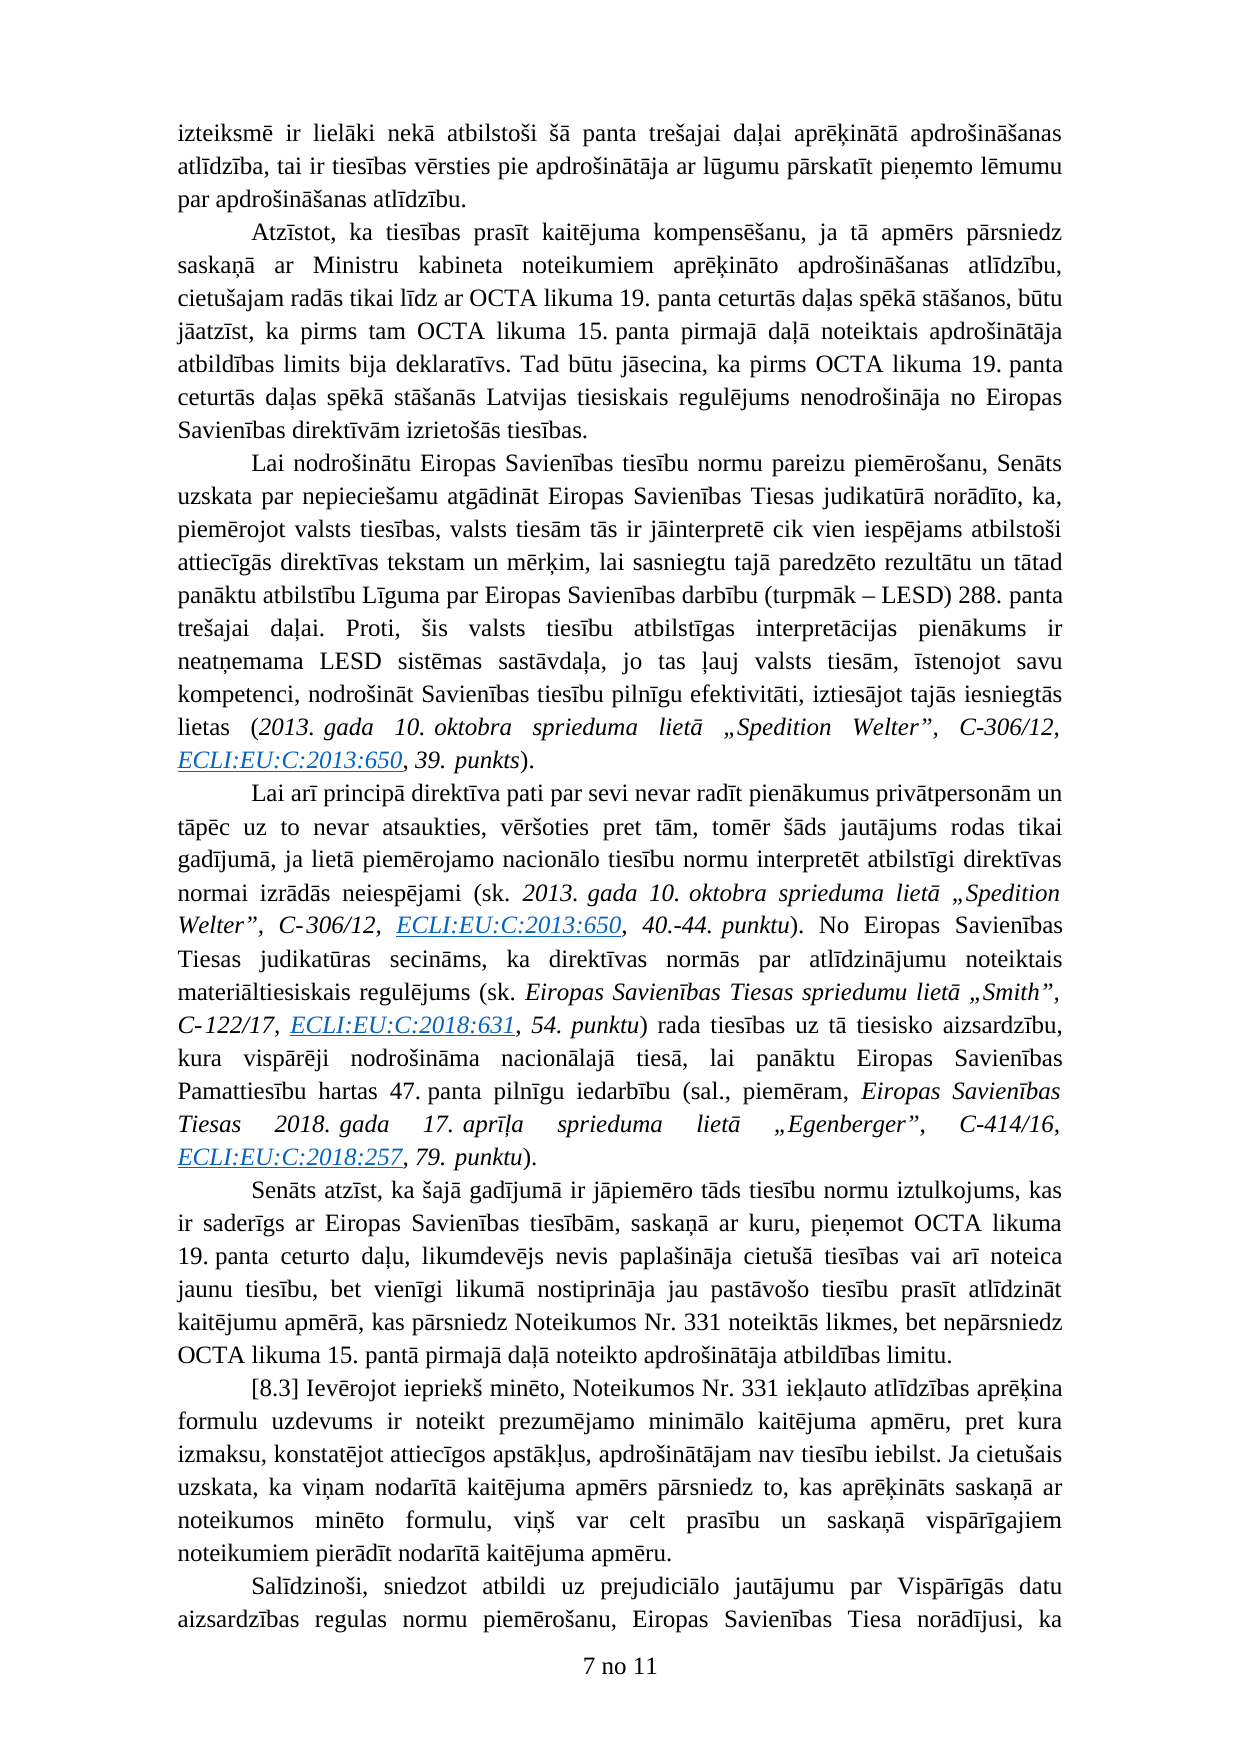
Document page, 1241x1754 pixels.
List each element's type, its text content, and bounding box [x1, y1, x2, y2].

text Lai nodrošinātu Eiropas Savienības tiesību normu pareizu piemērošanu, Senāts uzskata par nepieciešamu atgādināt Eiropas Savienības Tiesas judikatūrā norādīto, ka, piemērojot valsts tiesības, valsts tiesām tās ir jāinterpretē cik vien iespējams atbilstoši attiecīgās direktīvas tekstam un mērķim, lai sasniegtu tajā paredzēto rezultātu un tātad panāktu atbilstību Līguma par Eiropas Savienības darbību (turpmāk – LESD) 288. panta trešajai daļai. Proti, šis valsts tiesību atbilstīgas interpretācijas pienākums ir neatņemama LESD sistēmas sastāvdaļa, jo tas ļauj valsts tiesām, īstenojot savu kompetenci, nodrošināt Savienības tiesību pilnīgu efektivitāti, iztiesājot tajās iesniegtās lietas (2013. gada 10. oktobra sprieduma lietā „Spedition Welter”, C-306/12, ECLI:EU:C:2013:650, 39. punkts). [177, 448, 1063, 774]
text Senāts atzīst, ka šajā gadījumā ir jāpiemēro tāds tiesību normu iztulkojums, kas ir saderīgs ar Eiropas Savienības tiesībām, saskaņā ar kuru, pieņemot OCTA likuma 19. panta ceturto daļu, likumdevējs nevis paplašināja cietušā tiesības vai arī noteica jaunu tiesību, bet vienīgi likumā nostiprināja jau pastāvošo tiesību prasīt atlīdzināt kaitējumu apmērā, kas pārsniedz Noteikumos Nr. 331 noteiktās likmes, bet nepārsniedz OCTA likuma 15. pantā pirmajā daļā noteikto apdrošinātāja atbildības limitu. [177, 1175, 1063, 1369]
text Atzīstot, ka tiesības prasīt kaitējuma kompensēšanu, ja tā apmērs pārsniedz saskaņā ar Ministru kabineta noteikumiem aprēķināto apdrošināšanas atlīdzību, cietušajam radās tikai līdz ar OCTA likuma 19. panta ceturtās daļas spēkā stāšanos, būtu jāatzīst, ka pirms tam OCTA likuma 15. panta pirmajā daļā noteiktais apdrošinātāja atbildības limits bija deklaratīvs. Tad būtu jāsecina, ka pirms OCTA likuma 19. panta ceturtās daļas spēkā stāšanās Latvijas tiesiskais regulējums nenodrošināja no Eiropas Savienības direktīvām izrietošās tiesības. [177, 217, 1063, 444]
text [177, 118, 1063, 213]
text Lai arī principā direktīva pati par sevi nevar radīt pienākumus privātpersonām un tāpēc uz to nevar atsaukties, vēršoties pret tām, tomēr šāds jautājums rodas tikai gadījumā, ja lietā piemērojamo nacionālo tiesību normu interpretēt atbilstīgi direktīvas normai izrādās neiespējami (sk. 2013. gada 10. oktobra sprieduma lietā „Spedition Welter”, C-306/12, ECLI:EU:C:2013:650, 40.-44. punktu). No Eiropas Savienības Tiesas judikatūras secināms, ka direktīvas normās par atlīdzinājumu noteiktais materiāltiesiskais regulējums (sk. Eiropas Savienības Tiesas spriedumu lietā „Smith”, C-122/17, ECLI:EU:C:2018:631, 54. punktu) rada tiesības uz tā tiesisko aizsardzību, kura vispārēji nodrošināma nacionālajā tiesā, lai panāktu Eiropas Savienības Pamattiesību hartas 47. panta pilnīgu iedarbību (sal., piemēram, Eiropas Savienības Tiesas 2018. gada 17. aprīļa sprieduma lietā „Egenberger”, C-414/16, ECLI:EU:C:2018:257, 79. punktu). [177, 778, 1063, 1171]
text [177, 1571, 1063, 1633]
text [8.3] Ievērojot iepriekš minēto, Noteikumos Nr. 331 iekļauto atlīdzības aprēķina formulu uzdevums ir noteikt prezumējamo minimālo kaitējuma apmēru, pret kura izmaksu, konstatējot attiecīgos apstākļus, apdrošinātājam nav tiesību iebilst. Ja cietušais uzskata, ka viņam nodarītā kaitējuma apmērs pārsniedz to, kas aprēķināts saskaņā ar noteikumos minēto formulu, viņš var celt prasību un saskaņā vispārīgajiem noteikumiem pierādīt nodarītā kaitējuma apmēru. [177, 1373, 1063, 1567]
